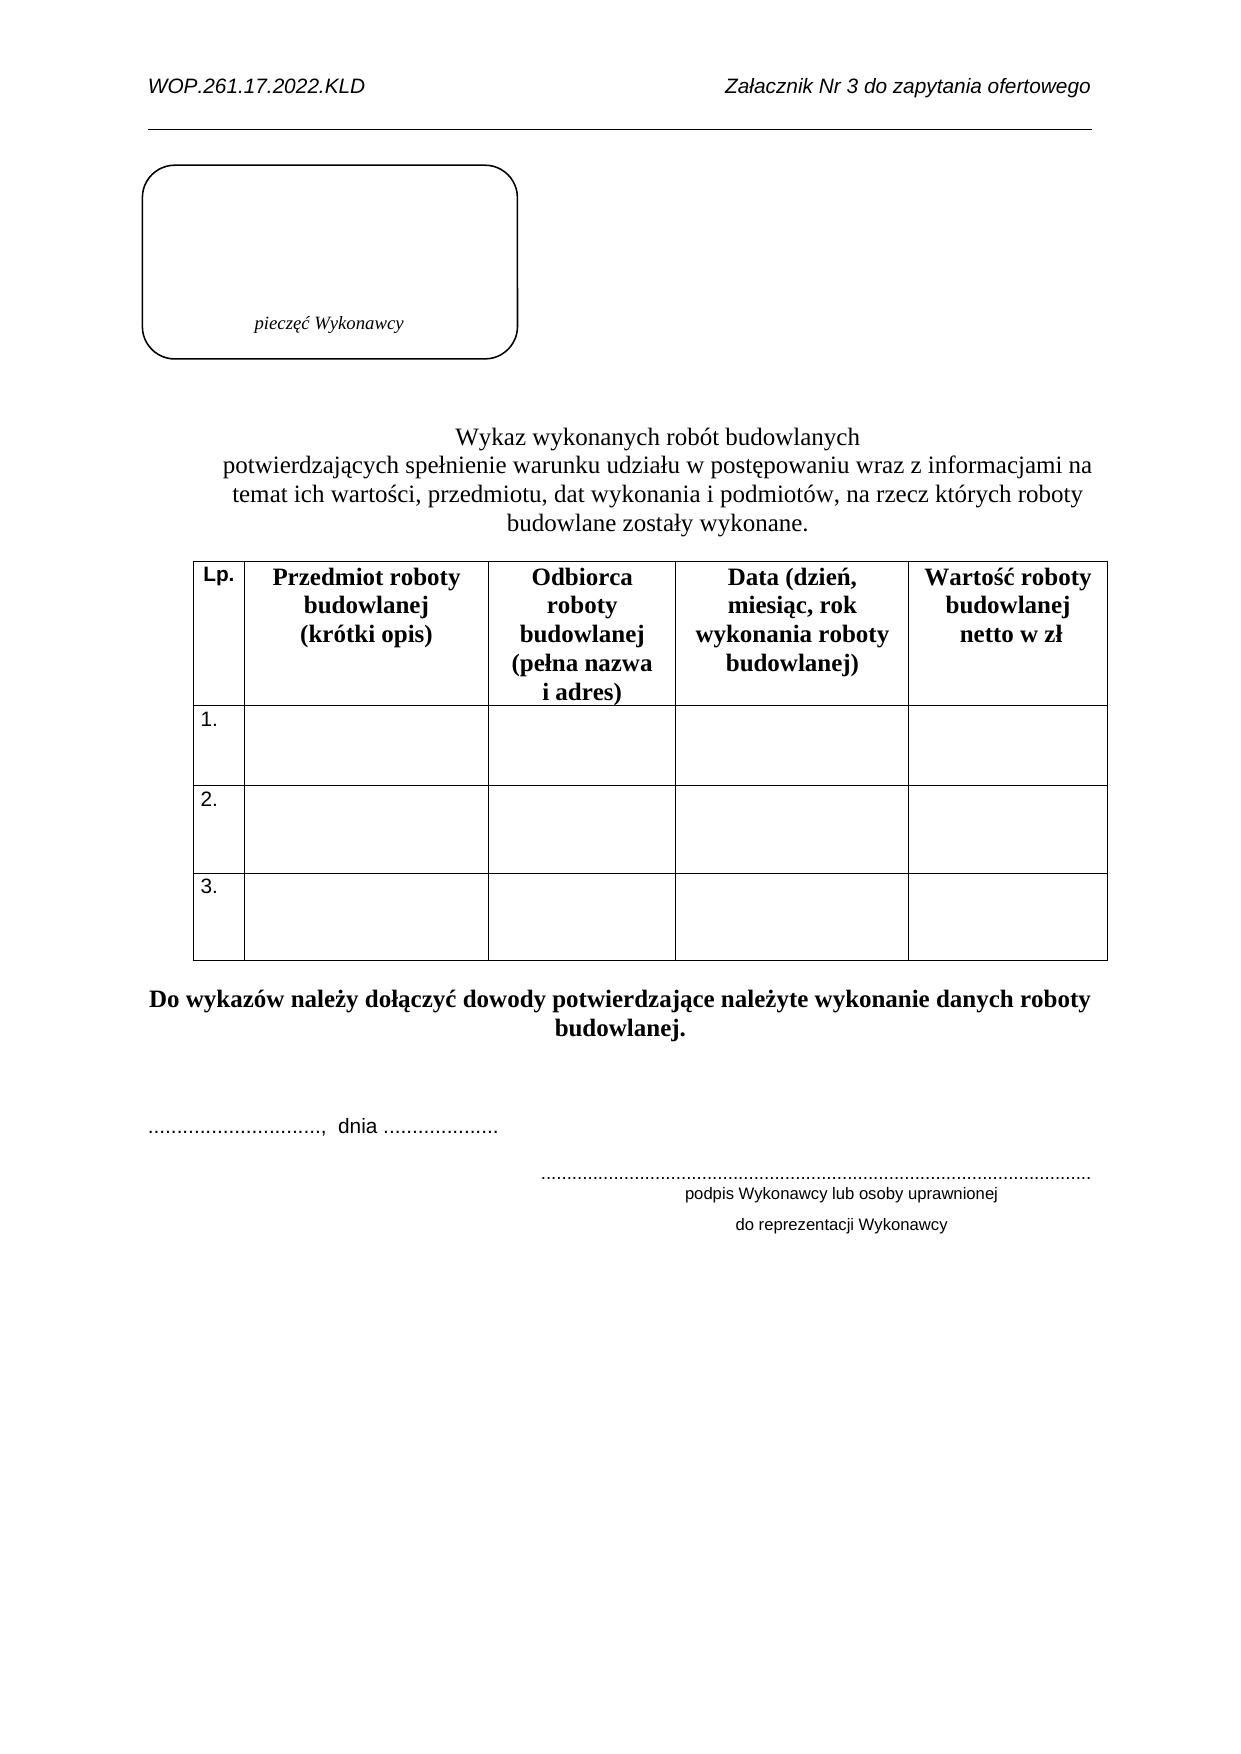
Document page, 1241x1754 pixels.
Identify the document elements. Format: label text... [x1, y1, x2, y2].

subtitle potwierdzających spełnienie warunku udziału w postępowaniu wraz z informacjami na temat ich wartości, przedmiotu, dat wykonania i podmiotów, na rzecz których roboty budowlane zostały wykonane. [223, 450, 1092, 537]
table_cell [676, 786, 908, 872]
table_cell [909, 874, 1107, 959]
table_cell [245, 786, 488, 872]
text .............................., dnia .................... [148, 1114, 1092, 1138]
table_cell [489, 874, 675, 959]
table_cell [676, 706, 908, 785]
table_header Wartość roboty budowlanej netto w zł [909, 562, 1107, 705]
subtitle Wykaz wykonanych robót budowlanych [223, 422, 1092, 450]
table_cell 3. [194, 874, 244, 959]
table_cell [245, 874, 488, 959]
table_cell 1. [194, 706, 244, 785]
table_cell 2. [194, 786, 244, 872]
table_cell [489, 786, 675, 872]
table_header Data (dzień, miesiąc, rok wykonania roboty budowlanej) [676, 562, 908, 705]
text .......................................................................................................... [148, 1162, 1092, 1183]
text do reprezentacji Wykonawcy [590, 1215, 1092, 1234]
text Do wykazów należy dołączyć dowody potwierdzające należyte wykonanie danych roboty budowlanej. [148, 984, 1092, 1042]
table_cell [245, 706, 488, 785]
table_cell [909, 706, 1107, 785]
table_cell [909, 786, 1107, 872]
text podpis Wykonawcy lub osoby uprawnionej [590, 1183, 1092, 1203]
table_header Odbiorca roboty budowlanej (pełna nazwa i adres) [489, 562, 675, 705]
table_cell [489, 706, 675, 785]
table_cell [676, 874, 908, 959]
table_header Lp. [194, 562, 244, 705]
table_header Przedmiot roboty budowlanej (krótki opis) [245, 562, 488, 705]
